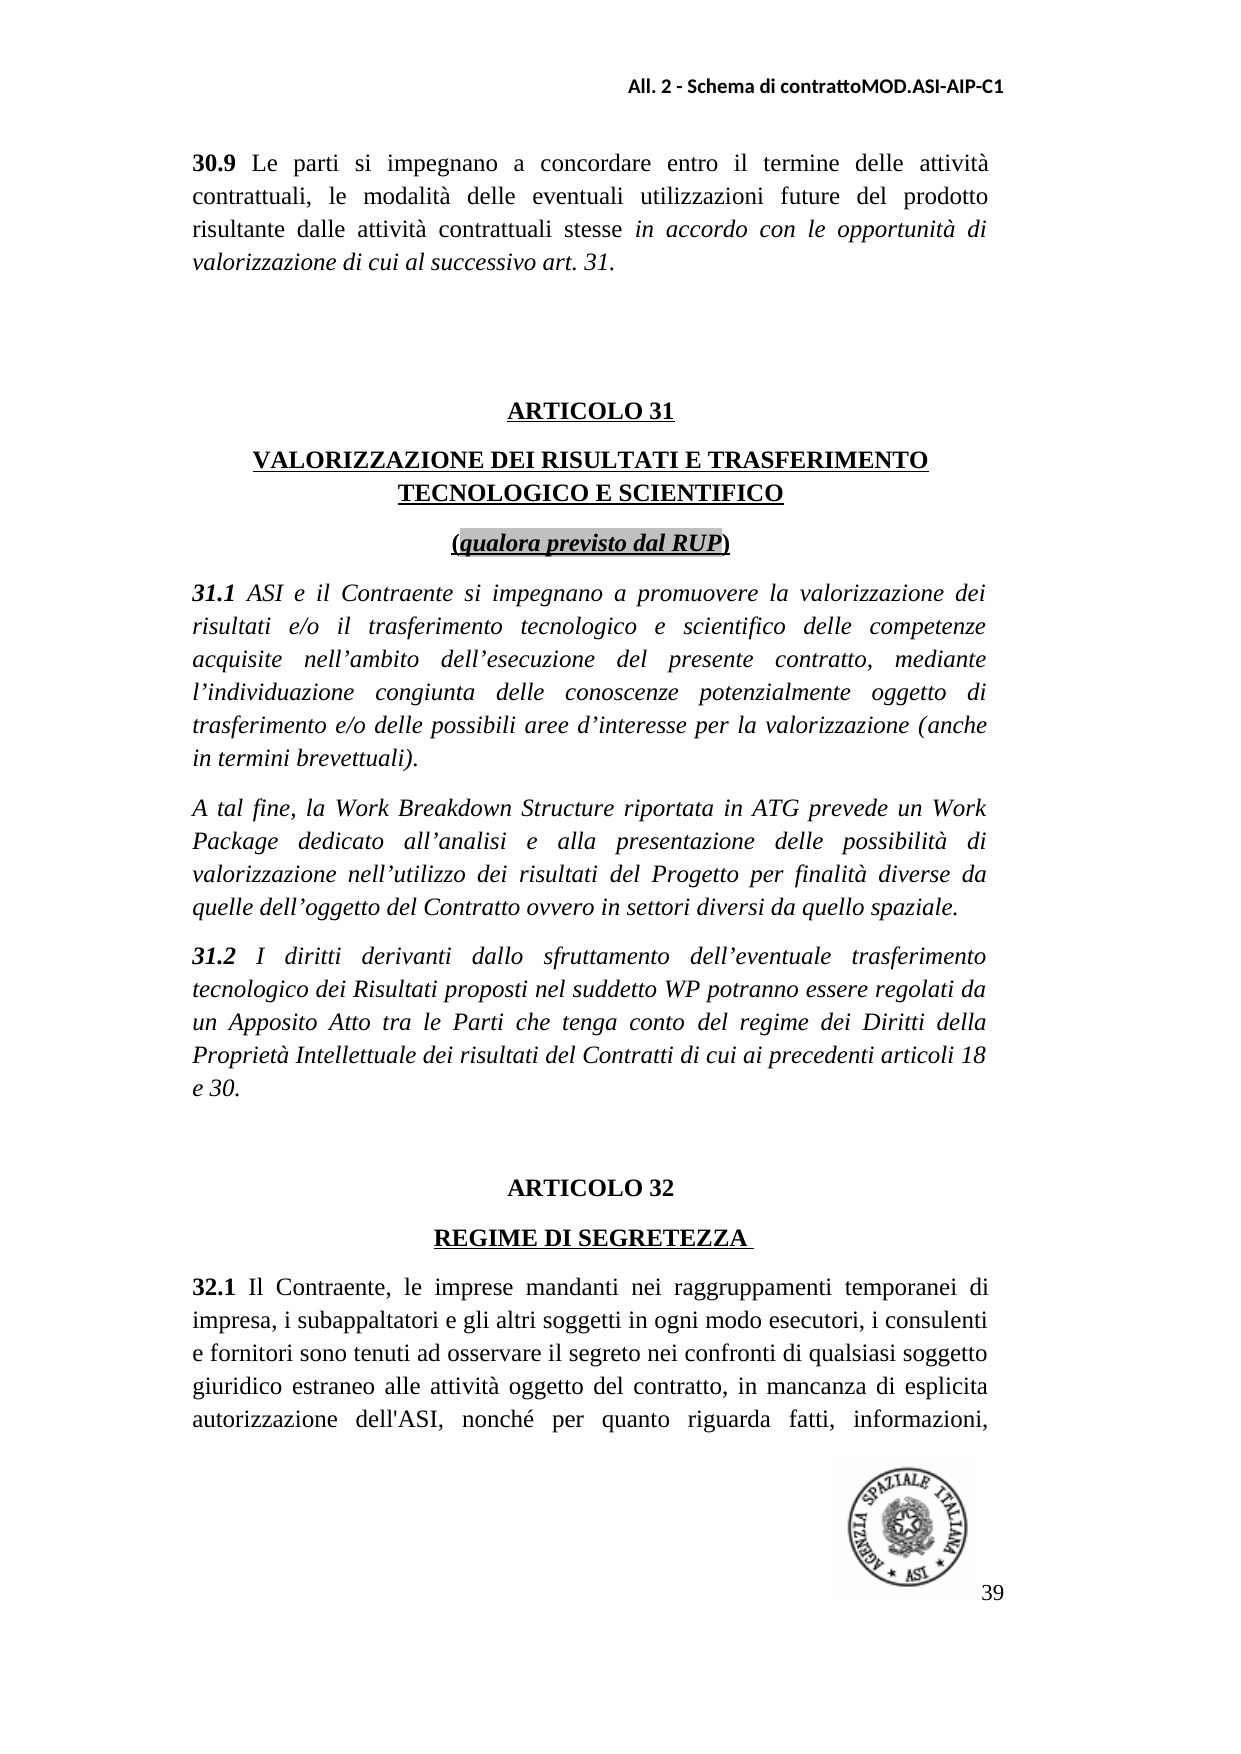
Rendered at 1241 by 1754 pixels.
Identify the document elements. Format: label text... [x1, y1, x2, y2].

text VALORIZZAZIONE DEI RISULTATI E TRASFERIMENTO TECNOLOGICO E SCIENTIFICO [192, 446, 989, 507]
text 30.9 Le parti si impegnano a concordare entro il termine delle attività contrattuali, le modalità delle eventuali utilizzazioni future del prodotto risultante dalle attività contrattuali stesse in accordo con le opportunità di valorizzazione di cui al successivo art. 31. [192, 148, 989, 276]
text ARTICOLO 32 [192, 1173, 989, 1202]
text 31.2 I diritti derivanti dallo sfruttamento dell’eventuale trasferimento tecnologico dei Risultati proposti nel suddetto WP potranno essere regolati da un Apposito Atto tra le Parti che tenga conto del regime dei Diritti della Proprietà Intellettuale dei risultati del Contratti di cui ai precedenti articoli 18 e 30. [192, 941, 989, 1102]
text (qualora previsto dal RUP) [722, 528, 989, 557]
text REGIME DI SEGRETEZZA [192, 1223, 989, 1251]
text (qualora previsto dal RUP) [192, 528, 460, 557]
text A tal fine, la Work Breakdown Structure riportata in ATG prevede un Work Package dedicato all’analisi e alla presentazione delle possibilità di valorizzazione nell’utilizzo dei risultati del Progetto per finalità diverse da quelle dell’oggetto del Contratto ovvero in settori diversi da quello spaziale. [192, 793, 989, 921]
picture [834, 1453, 982, 1601]
text 31.1 ASI e il Contraente si impegnano a promuovere la valorizzazione dei risultati e/o il trasferimento tecnologico e scientifico delle competenze acquisite nell’ambito dell’esecuzione del presente contratto, mediante l’individuazione congiunta delle conoscenze potenzialmente oggetto di trasferimento e/o delle possibili aree d’interesse per la valorizzazione (anche in termini brevettuali). [192, 578, 989, 772]
text ARTICOLO 31 [192, 396, 989, 424]
